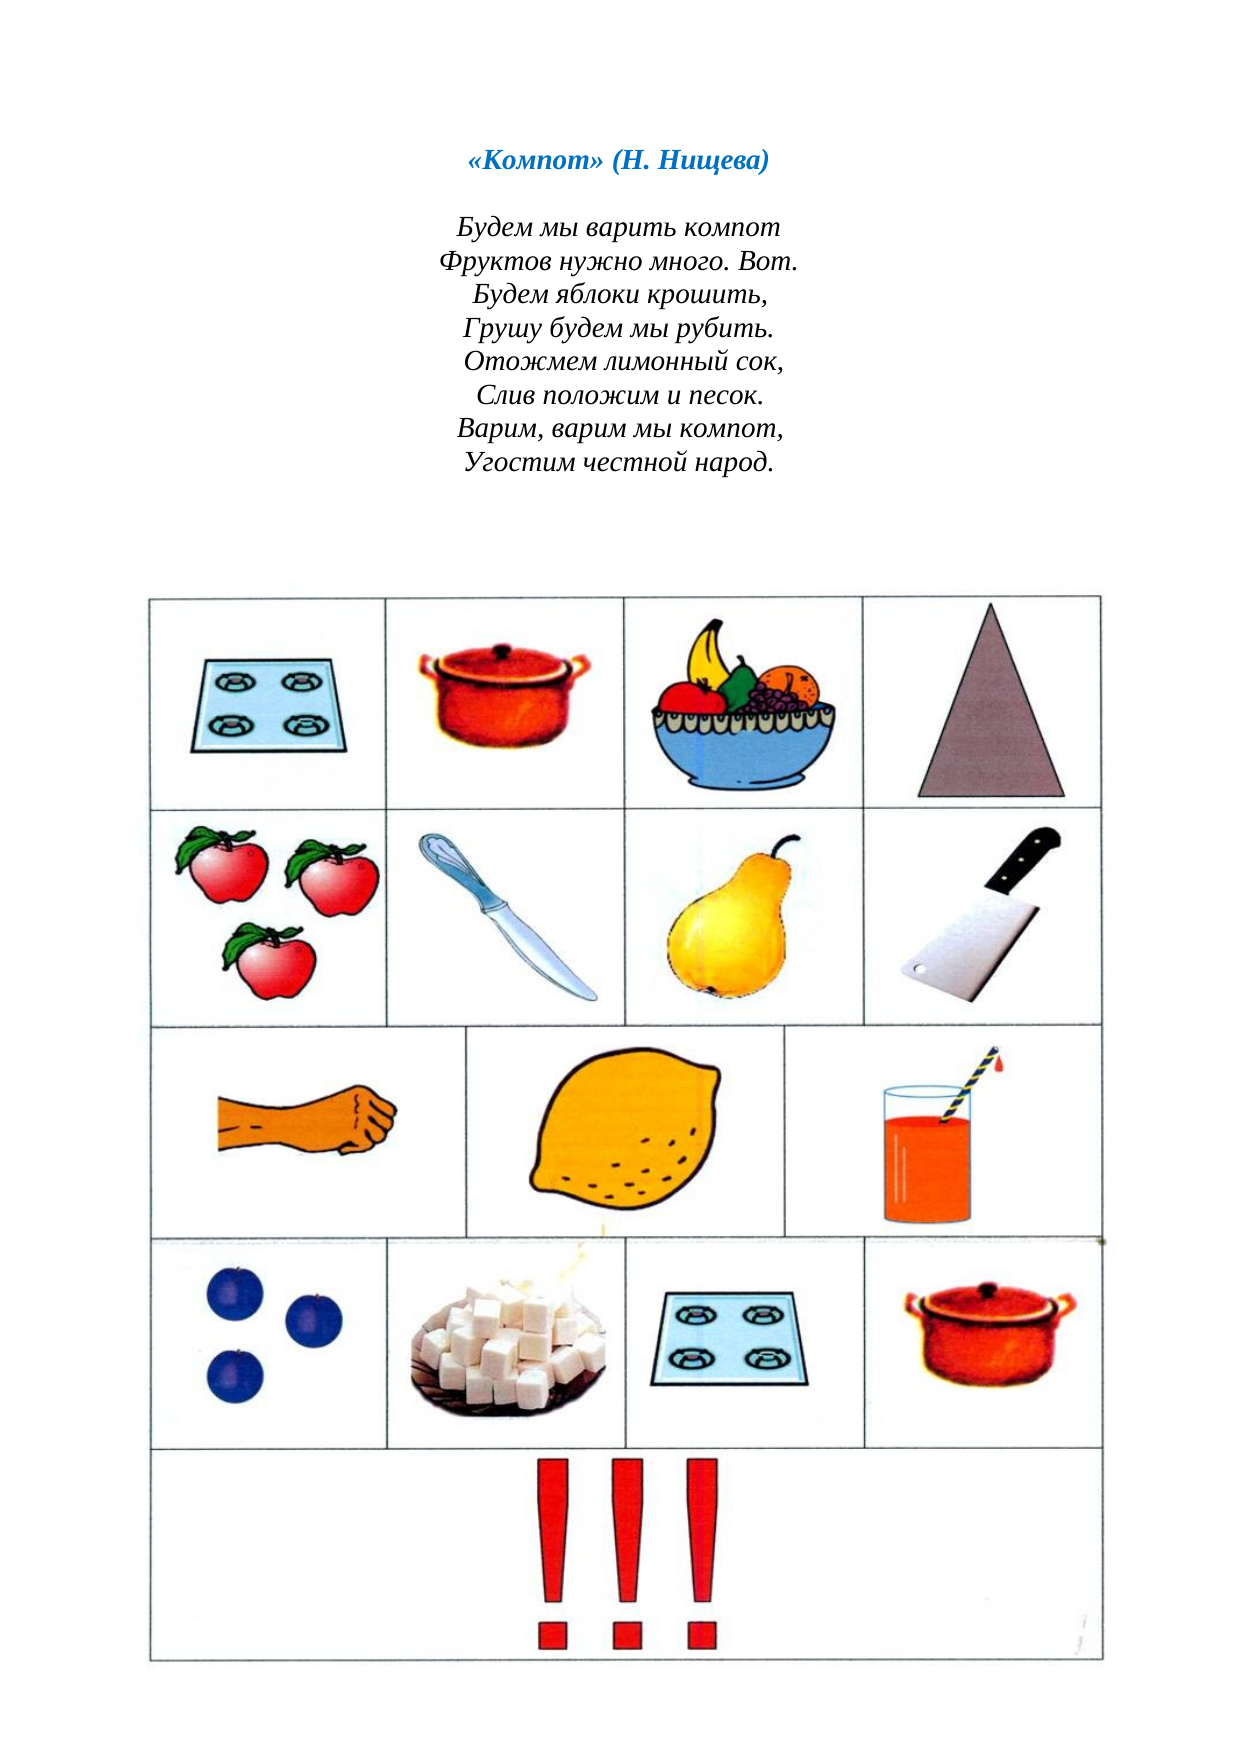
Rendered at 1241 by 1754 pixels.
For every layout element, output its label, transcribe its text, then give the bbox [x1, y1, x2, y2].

text Отожмем лимонный сок, [75, 343, 1165, 377]
text Слив положим и песок. [75, 377, 1165, 410]
text Угостим честной народ. [75, 444, 1165, 477]
text Фруктов нужно много. Вот. [75, 243, 1165, 276]
text «Компот» (Н. Нищева) [75, 142, 1165, 176]
picture [137, 579, 1121, 1667]
text Будем яблоки крошить, [75, 276, 1165, 310]
text Будем мы варить компот [75, 209, 1165, 243]
text Грушу будем мы рубить. [75, 310, 1165, 343]
text Варим, варим мы компот, [75, 410, 1165, 444]
